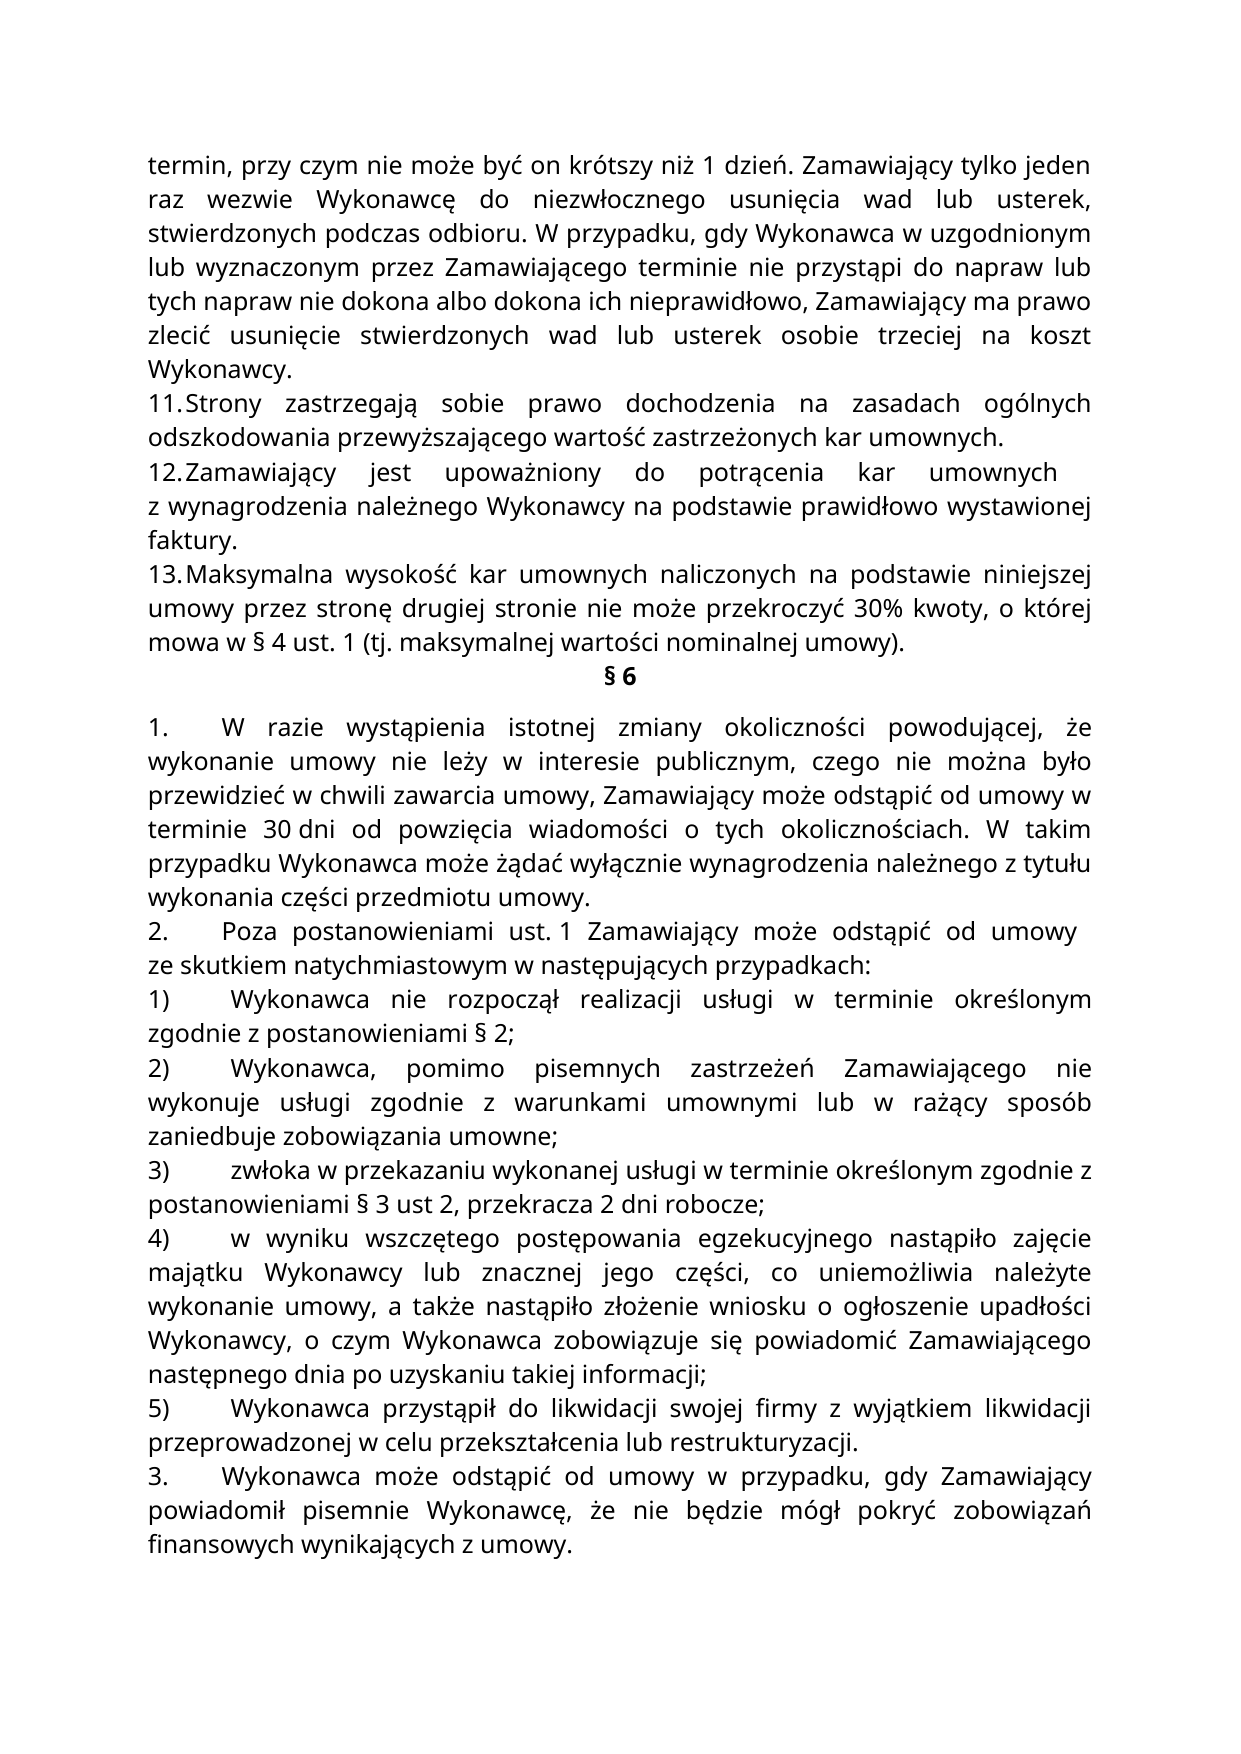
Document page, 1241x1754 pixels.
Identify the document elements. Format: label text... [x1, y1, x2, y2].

list Maksymalna wysokość kar umownych naliczonych na podstawie niniejszej umowy przez stronę drugiej stronie nie może przekroczyć 30% kwoty, o której mowa w § 4 ust. 1 (tj. maksymalnej wartości nominalnej umowy). [148, 556, 1093, 658]
list w wyniku wszczętego postępowania egzekucyjnego nastąpiło zajęcie majątku Wykonawcy lub znacznej jego części, co uniemożliwia należyte wykonanie umowy, a także nastąpiło złożenie wniosku o ogłoszenie upadłości Wykonawcy, o czym Wykonawca zobowiązuje się powiadomić Zamawiającego następnego dnia po uzyskaniu takiej informacji; [148, 1221, 1093, 1391]
text § 6 [148, 658, 1093, 693]
list W razie wystąpienia istotnej zmiany okoliczności powodującej, że wykonanie umowy nie leży w interesie publicznym, czego nie można było przewidzieć w chwili zawarcia umowy, Zamawiający może odstąpić od umowy w terminie 30 dni od powzięcia wiadomości o tych okolicznościach. W takim przypadku Wykonawca może żądać wyłącznie wynagrodzenia należnego z tytułu wykonania części przedmiotu umowy. [148, 709, 1093, 914]
list Poza postanowieniami ust. 1 Zamawiający może odstąpić od umowy ze skutkiem natychmiastowym w następujących przypadkach: [148, 914, 1093, 982]
list zwłoka w przekazaniu wykonanej usługi w terminie określonym zgodnie z postanowieniami § 3 ust 2, przekracza 2 dni robocze; [148, 1152, 1093, 1221]
list Wykonawca nie rozpoczął realizacji usługi w terminie określonym zgodnie z postanowieniami § 2; [148, 982, 1093, 1050]
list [148, 148, 1093, 386]
list Wykonawca może odstąpić od umowy w przypadku, gdy Zamawiający powiadomił pisemnie Wykonawcę, że nie będzie mógł pokryć zobowiązań finansowych wynikających z umowy. [148, 1459, 1093, 1561]
list Wykonawca, pomimo pisemnych zastrzeżeń Zamawiającego nie wykonuje usługi zgodnie z warunkami umownymi lub w rażący sposób zaniedbuje zobowiązania umowne; [148, 1050, 1093, 1152]
list Strony zastrzegają sobie prawo dochodzenia na zasadach ogólnych odszkodowania przewyższającego wartość zastrzeżonych kar umownych. [148, 386, 1093, 454]
list Zamawiający jest upoważniony do potrącenia kar umownych z wynagrodzenia należnego Wykonawcy na podstawie prawidłowo wystawionej faktury. [148, 454, 1093, 556]
list Wykonawca przystąpił do likwidacji swojej firmy z wyjątkiem likwidacji przeprowadzonej w celu przekształcenia lub restrukturyzacji. [148, 1391, 1093, 1459]
